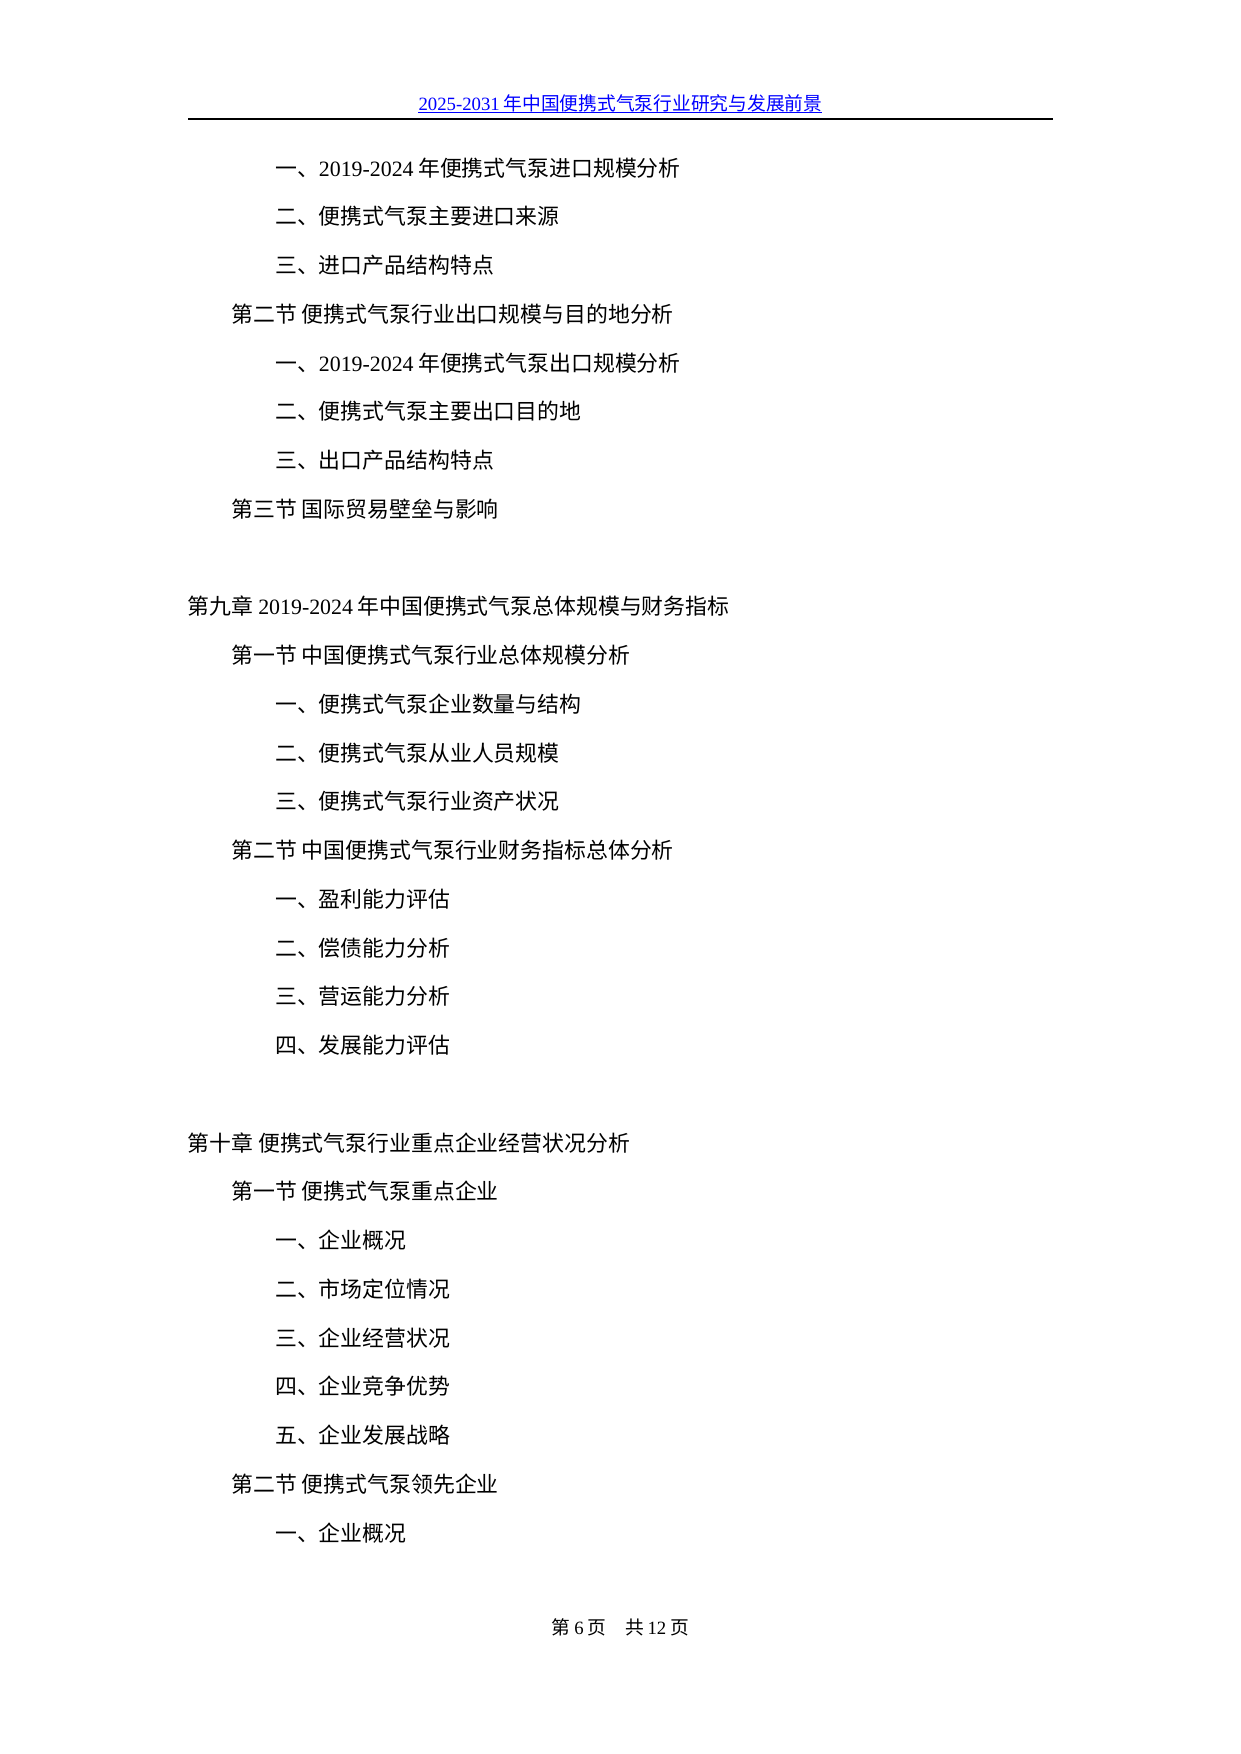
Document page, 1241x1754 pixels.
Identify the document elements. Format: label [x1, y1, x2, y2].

text [187, 150, 1053, 1548]
